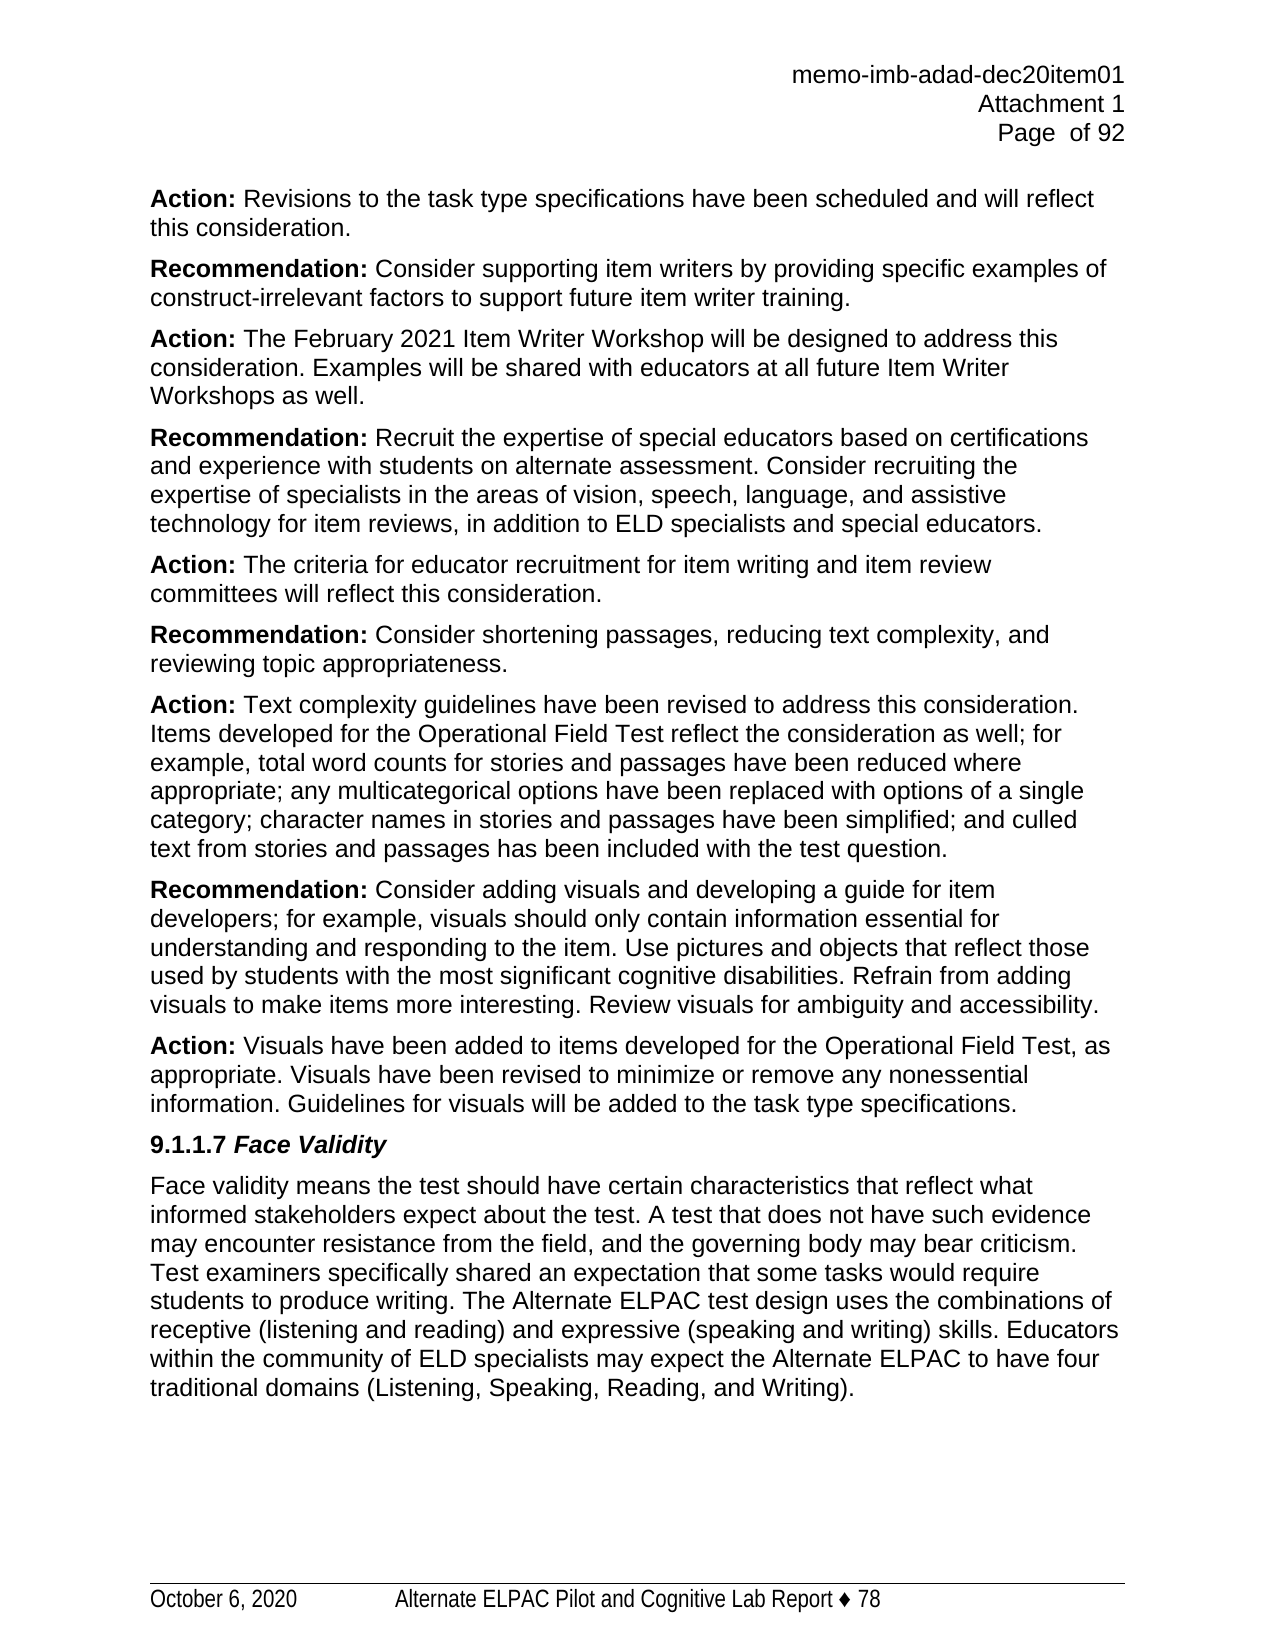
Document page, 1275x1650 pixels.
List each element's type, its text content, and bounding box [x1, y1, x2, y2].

text Action: Revisions to the task type specifications have been scheduled and will reflect this consideration. [150, 184, 1125, 241]
text Action: Visuals have been added to items developed for the Operational Field Test, as appropriate. Visuals have been revised to minimize or remove any nonessential information. Guidelines for visuals will be added to the task type specifications. [150, 1031, 1125, 1117]
text Recommendation: Recruit the expertise of special educators based on certifications and experience with students on alternate assessment. Consider recruiting the expertise of specialists in the areas of vision, speech, language, and assistive technology for item reviews, in addition to ELD specialists and special educators. [150, 422, 1125, 537]
text Recommendation: Consider adding visuals and developing a guide for item developers; for example, visuals should only contain information essential for understanding and responding to the item. Use pictures and objects that reflect those used by students with the most significant cognitive disabilities. Refrain from adding visuals to make items more interesting. Review visuals for ambiguity and accessibility. [150, 875, 1125, 1019]
text Action: The criteria for educator recruitment for item writing and item review committees will reflect this consideration. [150, 550, 1125, 607]
text Recommendation: Consider shortening passages, reducing text complexity, and reviewing topic appropriateness. [150, 620, 1125, 677]
text Action: Text complexity guidelines have been revised to address this consideration. Items developed for the Operational Field Test reflect the consideration as well; for example, total word counts for stories and passages have been reduced where appropriate; any multicategorical options have been replaced with options of a single category; character names in stories and passages have been simplified; and culled text from stories and passages has been included with the test question. [150, 690, 1125, 862]
subtitle Face Validity [150, 1130, 1125, 1159]
text Action: The February 2021 Item Writer Workshop will be designed to address this consideration. Examples will be shared with educators at all future Item Writer Workshops as well. [150, 324, 1125, 410]
text Face validity means the test should have certain characteristics that reflect what informed stakeholders expect about the test. A test that does not have such evidence may encounter resistance from the field, and the governing body may bear criticism. Test examiners specifically shared an expectation that some tasks would require students to produce writing. The Alternate ELPAC test design uses the combinations of receptive (listening and reading) and expressive (speaking and writing) skills. Educators within the community of ELD specialists may expect the Alternate ELPAC to have four traditional domains (Listening, Speaking, Reading, and Writing). [150, 1171, 1125, 1401]
text Recommendation: Consider supporting item writers by providing specific examples of construct-irrelevant factors to support future item writer training. [150, 254, 1125, 311]
